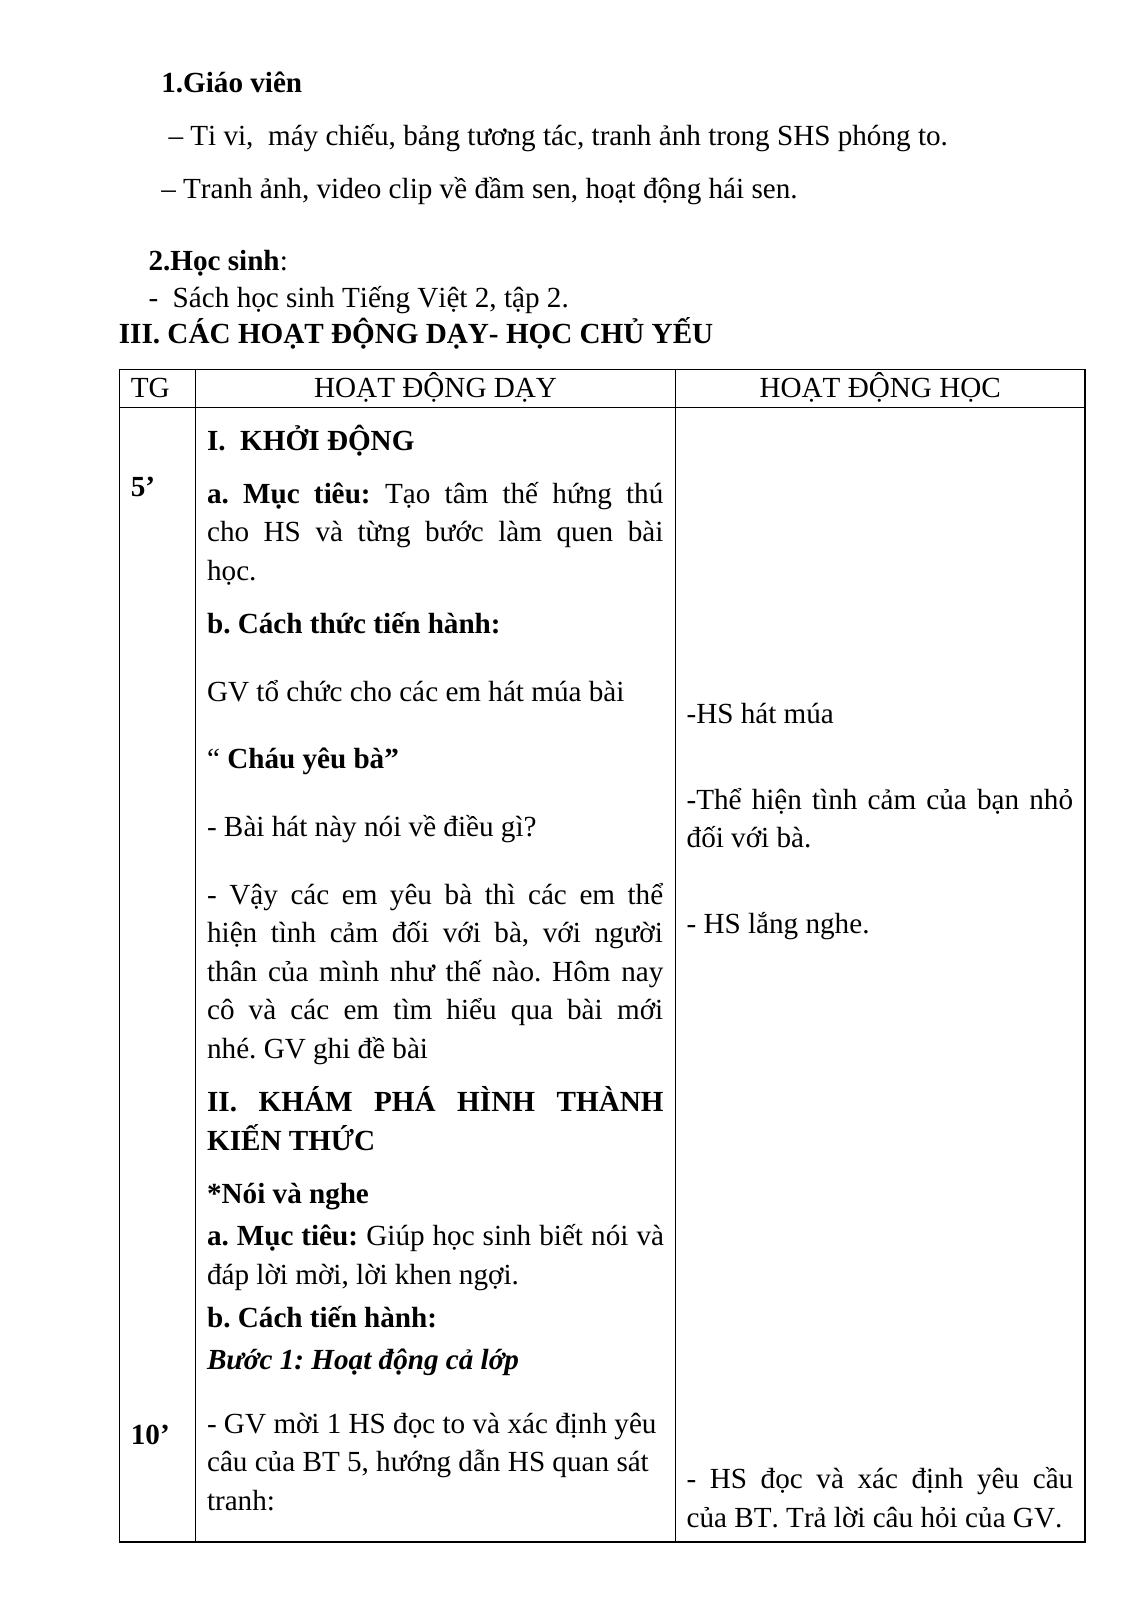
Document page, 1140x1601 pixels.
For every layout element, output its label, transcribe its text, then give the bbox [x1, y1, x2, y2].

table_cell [196, 408, 675, 1541]
text – Ti vi, máy chiếu, bảng tương tác, tranh ảnh trong SHS phóng to. [161, 118, 1085, 152]
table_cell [676, 408, 1084, 1541]
table_header TG [120, 370, 195, 407]
table_header HOẠT ĐỘNG HỌC [676, 370, 1084, 407]
text - Sách học sinh Tiếng Việt 2, tập 2. [148, 280, 1085, 313]
text III. CÁC HOẠT ĐỘNG DẠY- HỌC CHỦ YẾU [119, 316, 1085, 349]
table_cell 10’ 8’ 8’ 5’ [120, 408, 195, 1541]
table_header HOẠT ĐỘNG DẠY [196, 370, 675, 407]
text – Tranh ảnh, video clip về đầm sen, hoạt động hái sen. [161, 171, 1085, 205]
text 1.Giáo viên [161, 66, 1085, 99]
text 2.Học sinh: [148, 243, 1085, 277]
